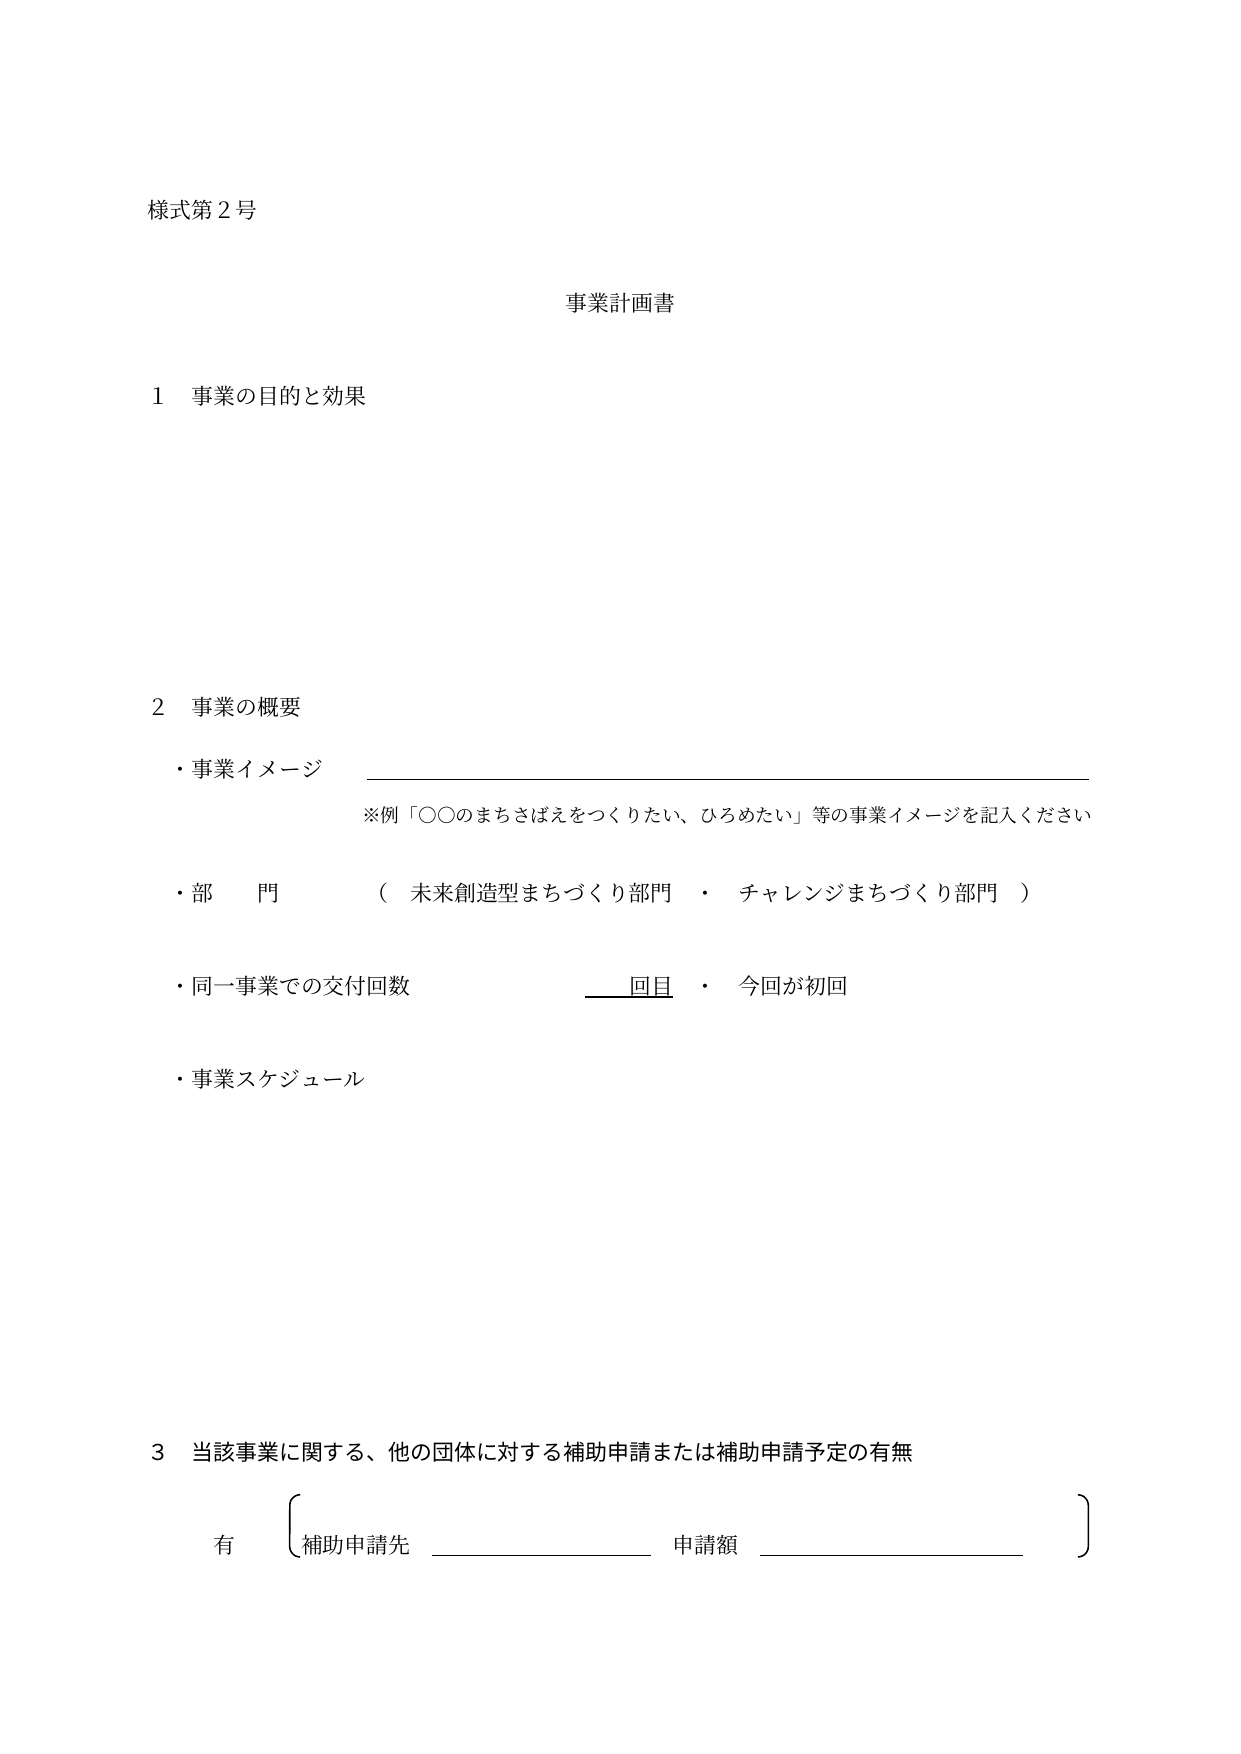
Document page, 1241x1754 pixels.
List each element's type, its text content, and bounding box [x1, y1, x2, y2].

text 様式第２号 [148, 178, 1092, 240]
text ・部 門 （ 未来創造型まちづくり部門 ・ チャレンジまちづくり部門 ） [148, 861, 1092, 923]
text ・同一事業での交付回数 回目 ・ 今回が初回 [148, 954, 1092, 1016]
text 事業計画書 [148, 271, 1092, 333]
text ３ 当該事業に関する、他の団体に対する補助申請または補助申請予定の有無 [148, 1419, 1092, 1481]
text 有 補助申請先 申請額 [148, 1512, 1092, 1574]
text ・事業スケジュール [148, 1047, 1092, 1109]
text １ 事業の目的と効果 [148, 364, 1092, 426]
text ※例「○○のまちさばえをつくりたい、ひろめたい」等の事業イメージを記入ください。 [148, 798, 1092, 829]
text ・事業イメージ [148, 736, 1092, 798]
text ２ 事業の概要 [148, 674, 1092, 736]
